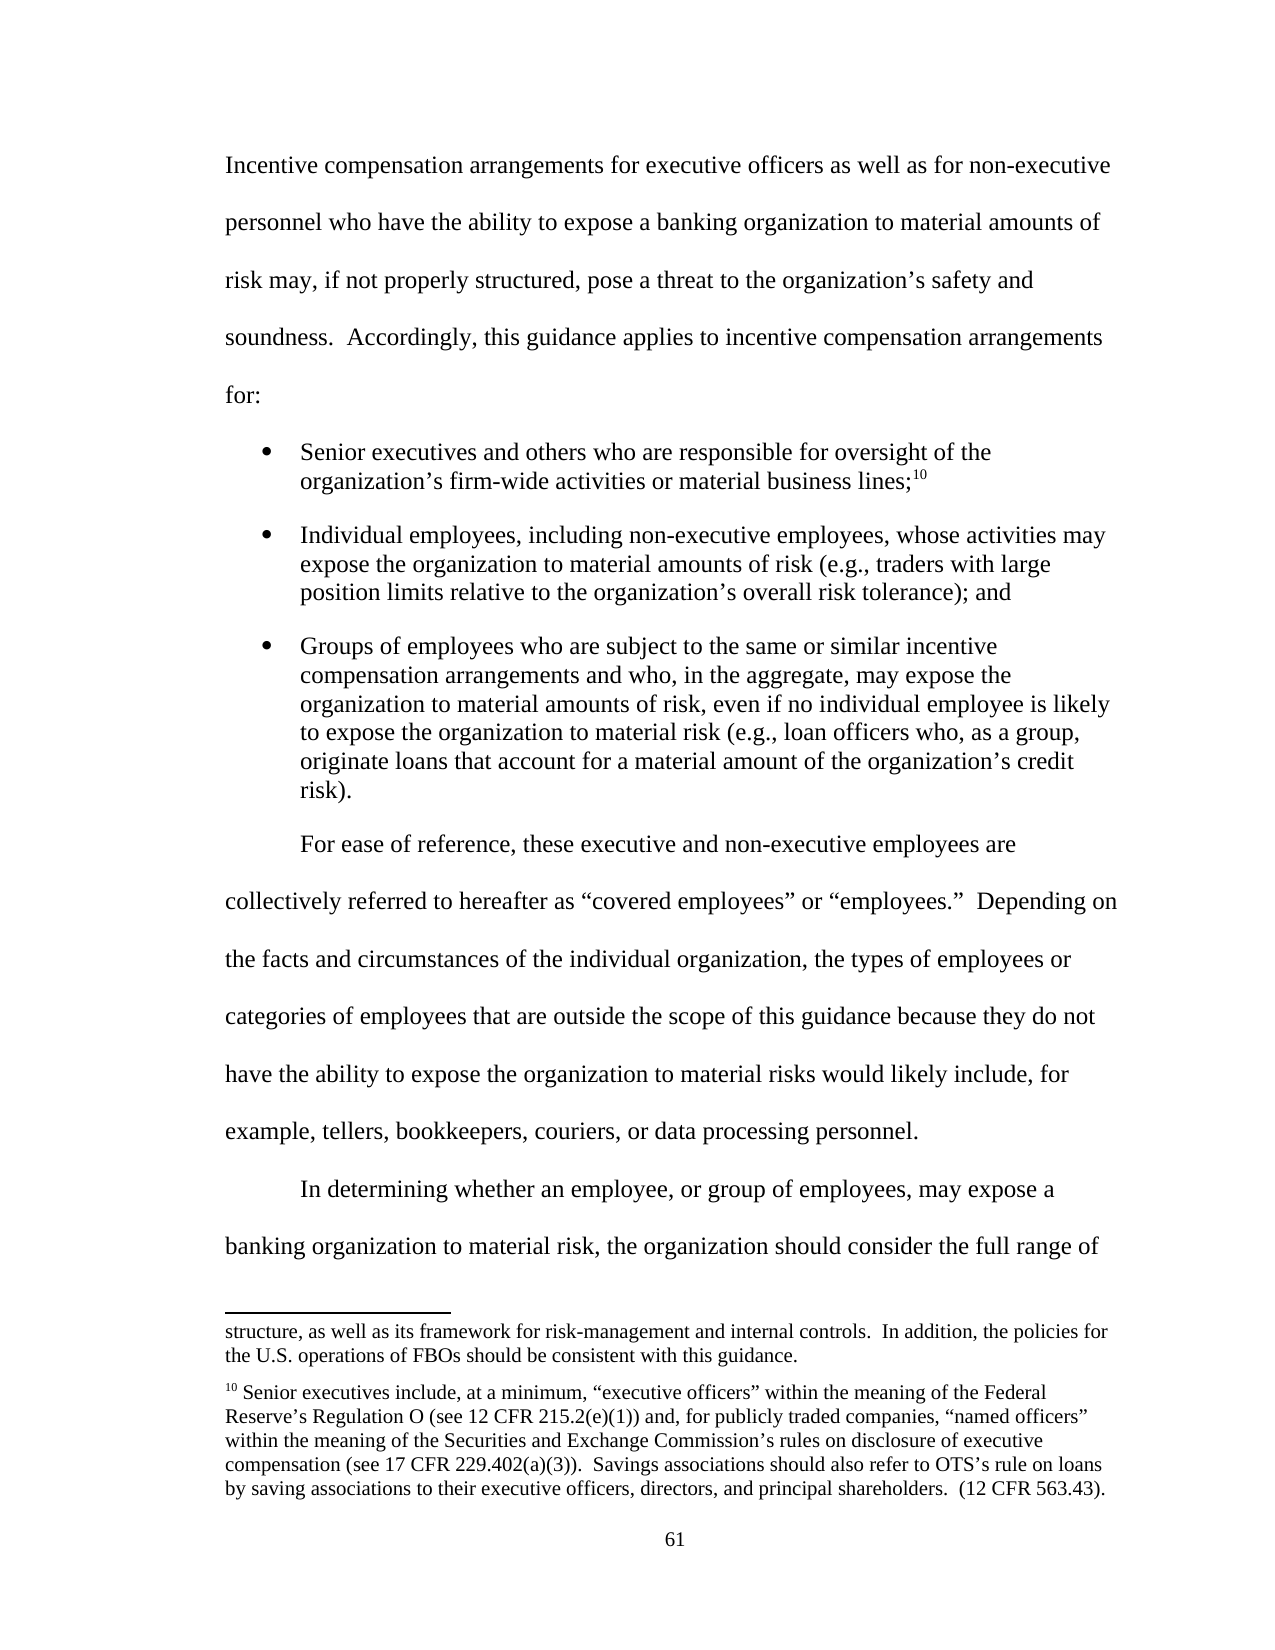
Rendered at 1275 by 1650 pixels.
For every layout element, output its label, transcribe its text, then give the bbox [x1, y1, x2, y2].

list Senior executives and others who are responsible for oversight of the organization’s firm-wide activities or material business lines; [262, 437, 1125, 495]
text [225, 150, 1125, 409]
list Groups of employees who are subject to the same or similar incentive compensation arrangements and who, in the aggregate, may expose the organization to material amounts of risk, even if no individual employee is likely to expose the organization to material risk (e.g., loan officers who, as a group, originate loans that account for a material amount of the organization’s credit risk). [262, 631, 1125, 804]
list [225, 1174, 1125, 1260]
list Individual employees, including non-executive employees, whose activities may expose the organization to material amounts of risk (e.g., traders with large position limits relative to the organization’s overall risk tolerance); and [262, 520, 1125, 606]
list For ease of reference, these executive and non-executive employees are collectively referred to hereafter as “covered employees” or “employees.” Depending on the facts and circumstances of the individual organization, the types of employees or categories of employees that are outside the scope of this guidance because they do not have the ability to expose the organization to material risks would likely include, for example, tellers, bookkeepers, couriers, or data processing personnel. [225, 829, 1125, 1145]
